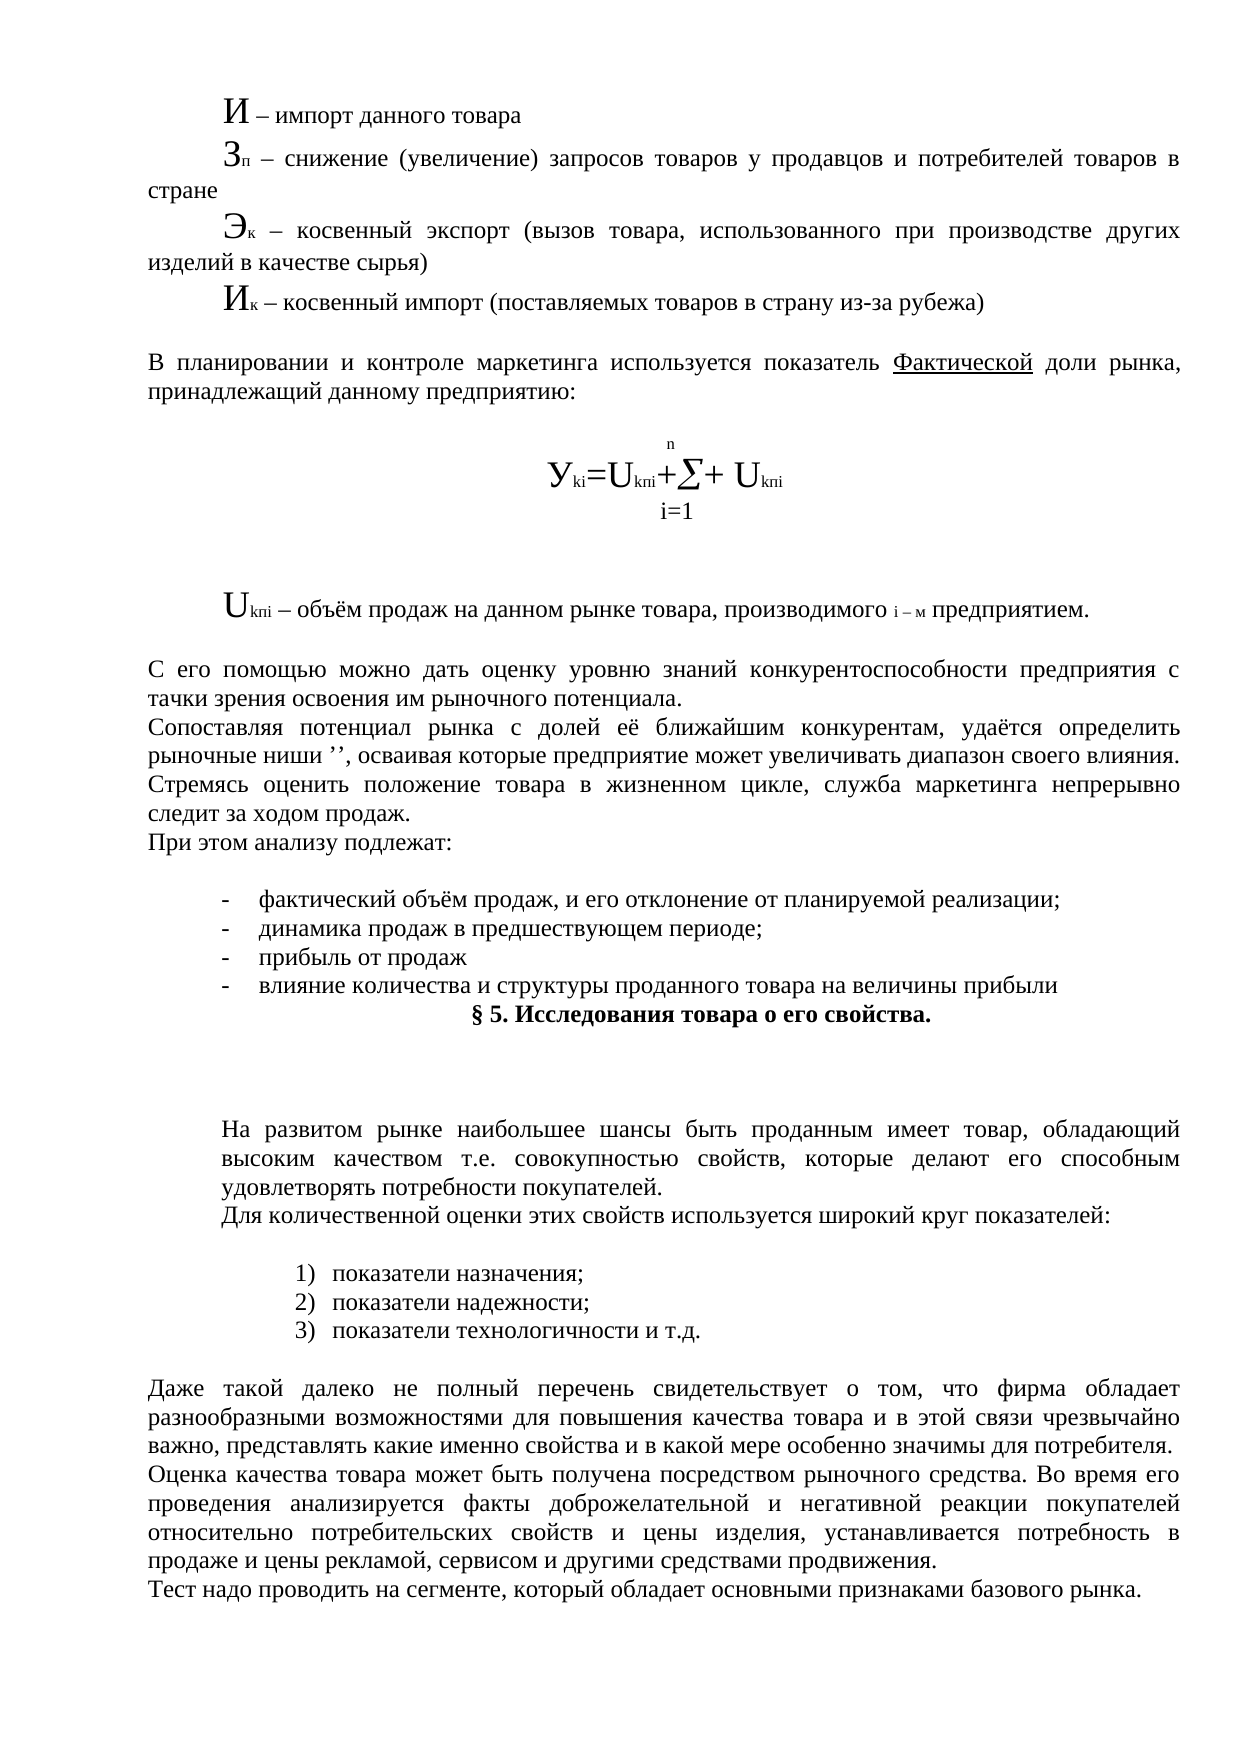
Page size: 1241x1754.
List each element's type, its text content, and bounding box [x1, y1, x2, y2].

text Даже такой далеко не полный перечень свидетельствует о том, что фирма обладает разнообразными возможностями для повышения качества товара и в этой связи чрезвычайно важно, представлять какие именно свойства и в какой мере особенно значимы для потребителя. [148, 1373, 1181, 1459]
text На развитом рынке наибольшее шансы быть проданным имеет товар, обладающий высоким качеством т.е. совокупностью свойств, которые делают его способным удовлетворять потребности покупателей. [221, 1114, 1181, 1200]
text Уki=Ukпi++ Ukпi [148, 453, 1181, 496]
text Эк – косвенный экспорт (вызов товара, использованного при производстве других изделий в качестве сырья) [148, 204, 1181, 276]
list прибыль от продаж [221, 942, 1181, 970]
text С его помощью можно дать оценку уровню знаний конкурентоспособности предприятия с тачки зрения освоения им рыночного потенциала. [148, 654, 1181, 712]
list показатели назначения; [294, 1258, 1181, 1287]
text И – импорт данного товара [148, 89, 1181, 132]
text Оценка качества товара может быть получена посредством рыночного средства. Во время его проведения анализируется факты доброжелательной и негативной реакции покупателей относительно потребительских свойств и цены изделия, устанавливается потребность в продаже и цены рекламой, сервисом и другими средствами продвижения. [148, 1459, 1181, 1574]
text i=1 [148, 496, 1181, 525]
list динамика продаж в предшествующем периоде; [221, 913, 1181, 942]
text Тест надо проводить на сегменте, который обладает основными признаками базового рынка. [148, 1574, 1181, 1603]
text В планировании и контроле маркетинга используется показатель Фактической доли рынка, принадлежащий данному предприятию: [148, 347, 1181, 405]
text Сопоставляя потенциал рынка с долей её ближайшим конкурентам, удаётся определить рыночные ниши ’’, осваивая которые предприятие может увеличивать диапазон своего влияния. [148, 712, 1181, 769]
text Стремясь оценить положение товара в жизненном цикле, служба маркетинга непрерывно следит за ходом продаж. [148, 769, 1181, 827]
text Ик – косвенный импорт (поставляемых товаров в страну из-за рубежа) [148, 276, 1181, 319]
list влияние количества и структуры проданного товара на величины прибыли [221, 970, 1181, 999]
text Ukпi – объём продаж на данном рынке товара, производимого i – м предприятием. [148, 582, 1181, 625]
text При этом анализу подлежат: [148, 827, 1181, 855]
text Зп – снижение (увеличение) запросов товаров у продавцов и потребителей товаров в стране [148, 132, 1181, 204]
text n [148, 434, 1181, 453]
list показатели надежности; [294, 1287, 1181, 1315]
text § 5. Исследования товара о его свойства. [221, 999, 1181, 1028]
list показатели технологичности и т.д. [294, 1315, 1181, 1344]
list фактический объём продаж, и его отклонение от планируемой реализации; [221, 884, 1181, 913]
text Для количественной оценки этих свойств используется широкий круг показателей: [221, 1200, 1181, 1229]
